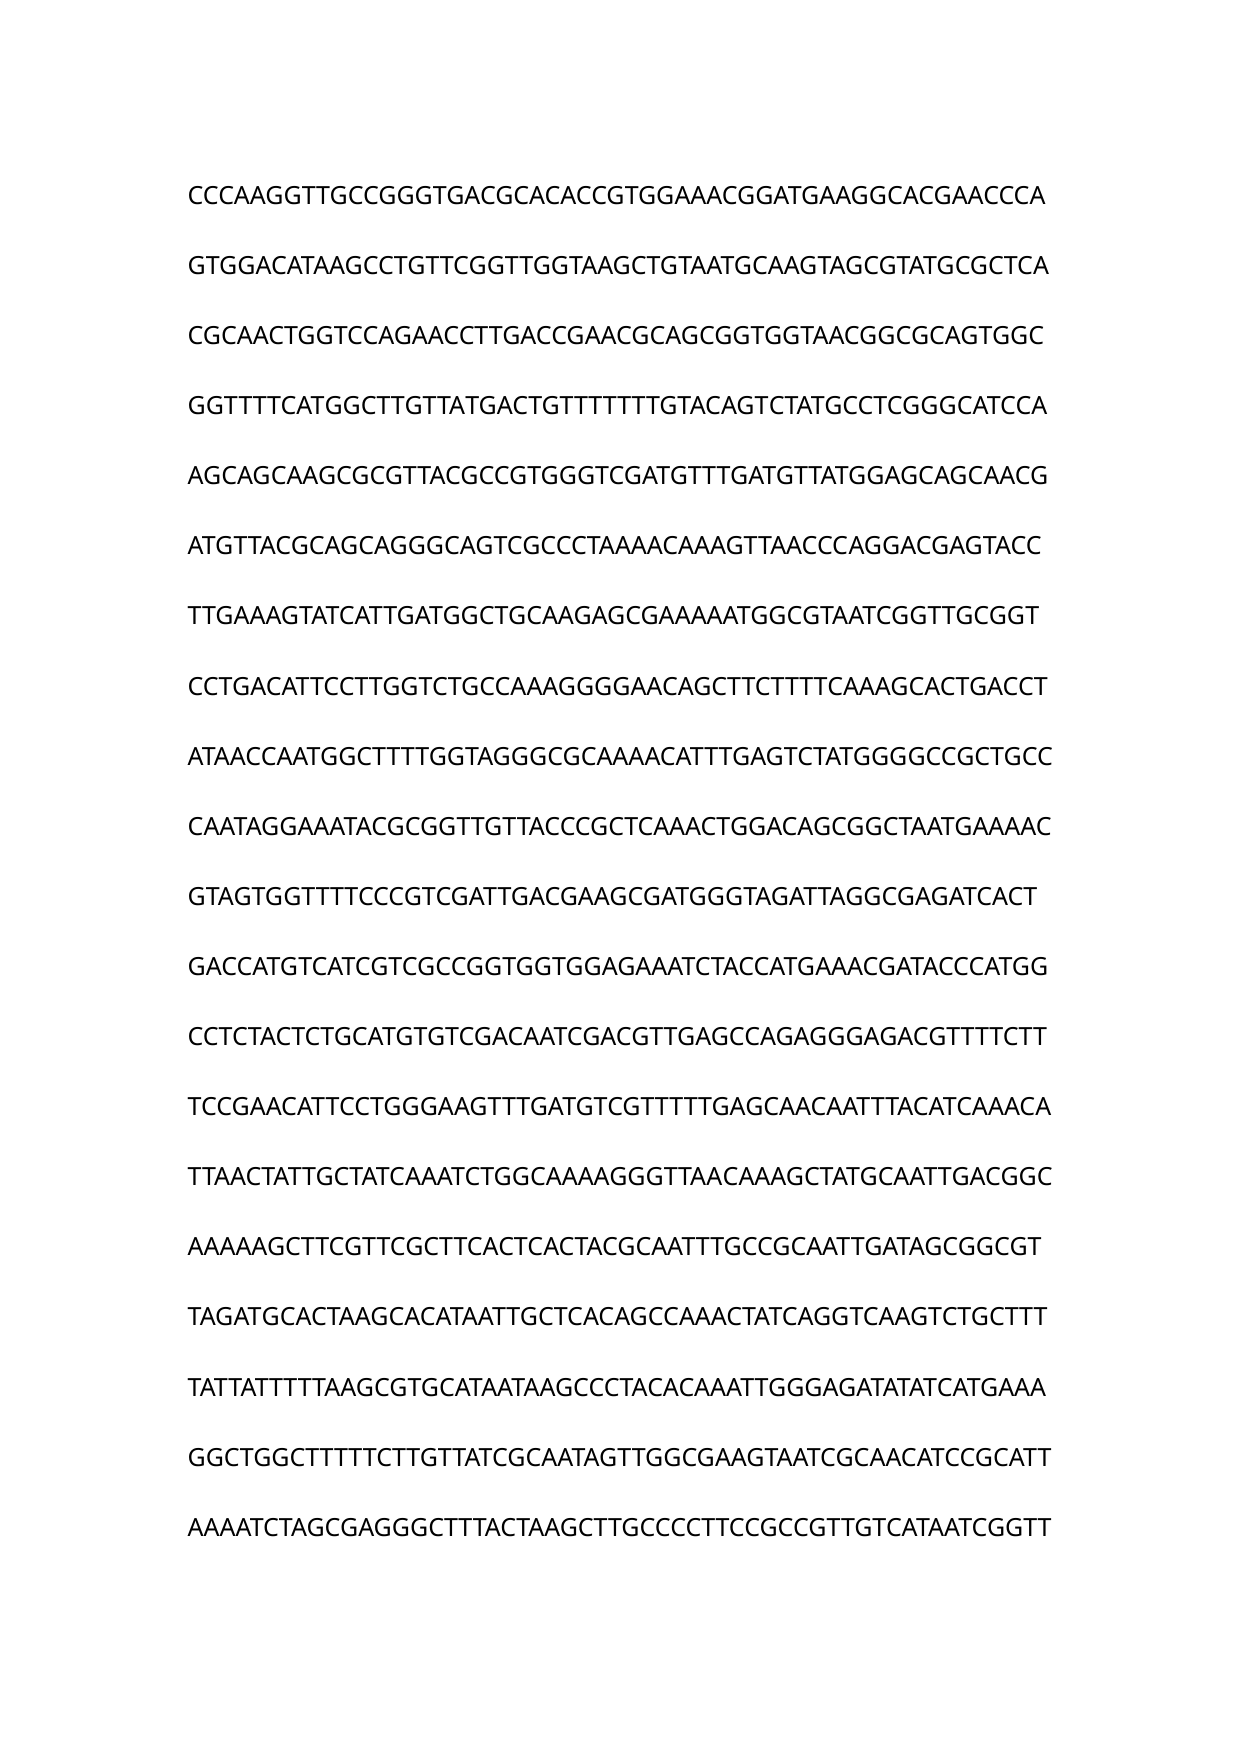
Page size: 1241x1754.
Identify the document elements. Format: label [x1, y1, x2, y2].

text [187, 162, 1053, 1559]
